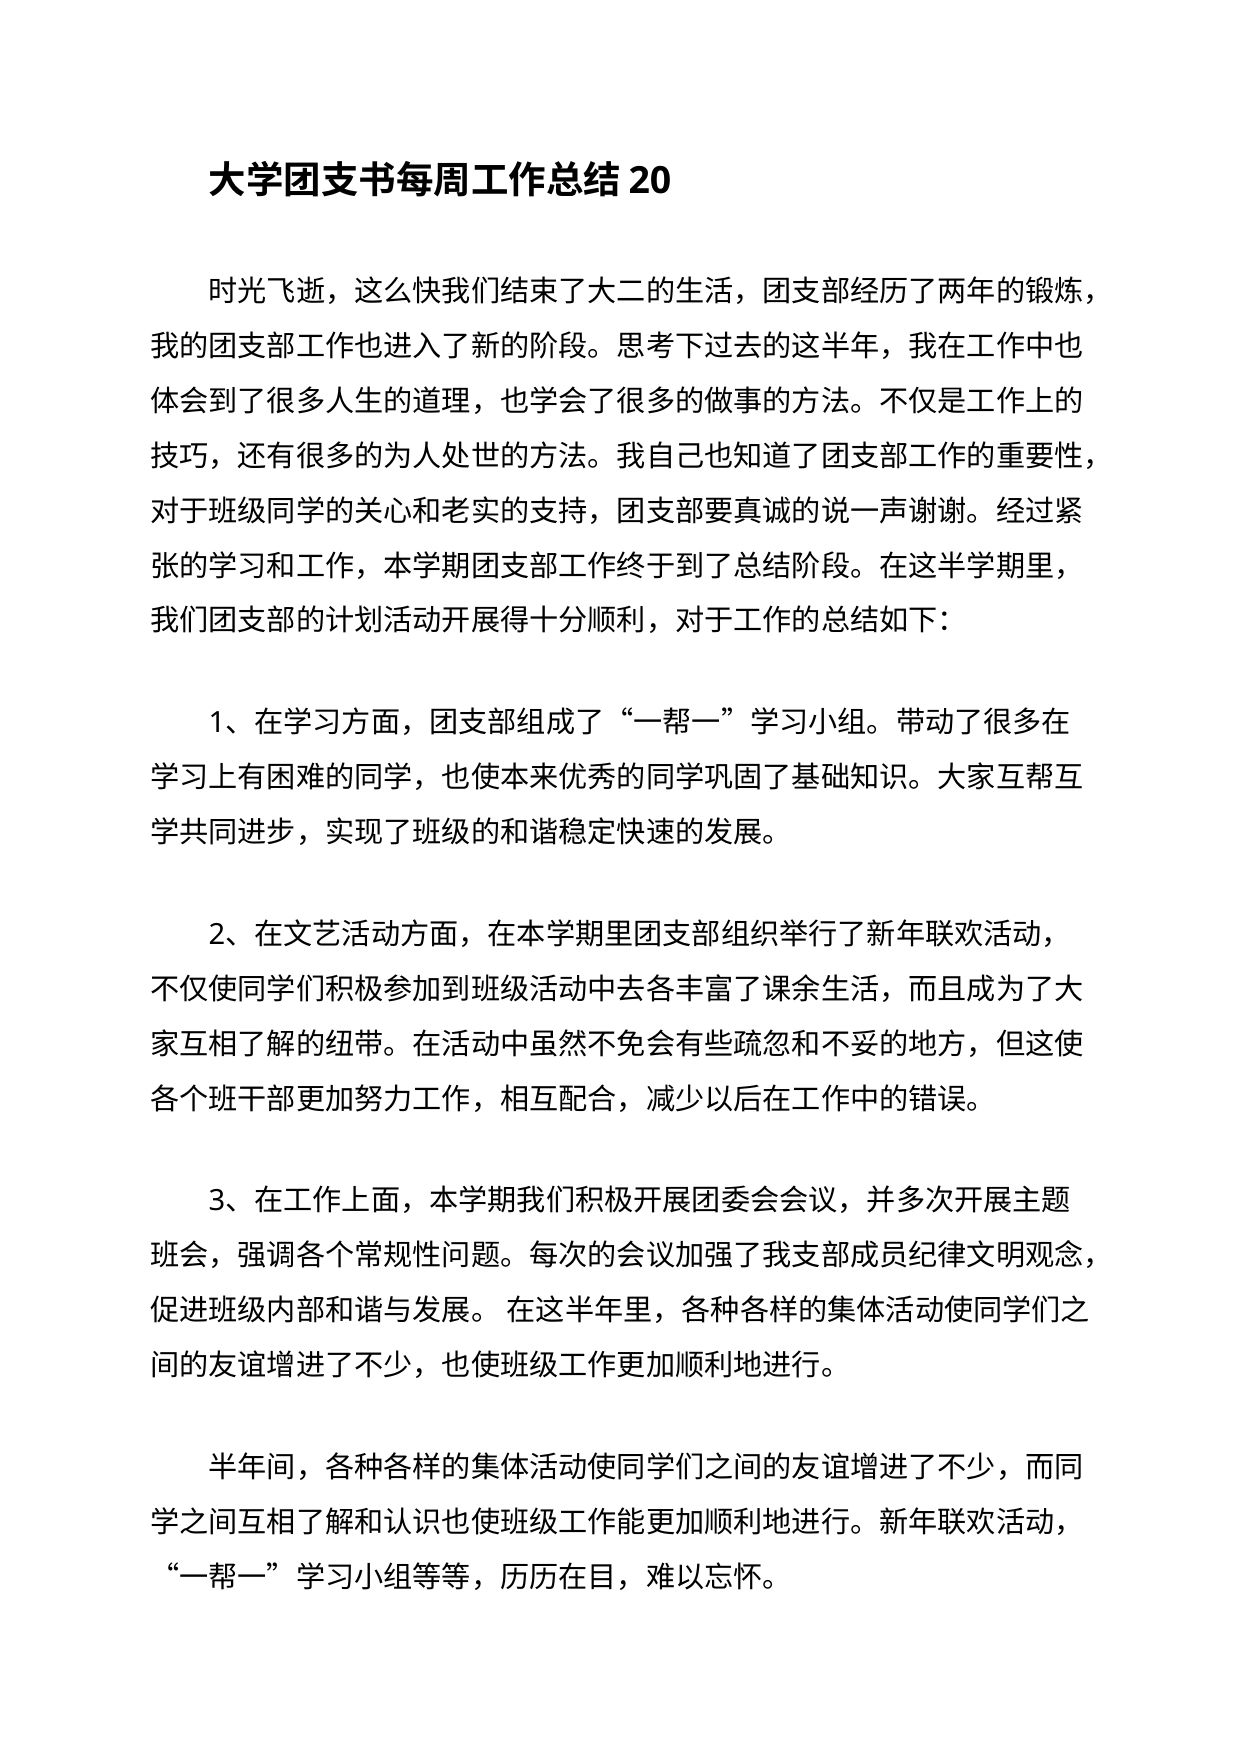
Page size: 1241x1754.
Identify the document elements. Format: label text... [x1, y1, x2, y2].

text 大学团支书每周工作总结20 [150, 150, 1090, 204]
text 2、在文艺活动方面，在本学期里团支部组织举行了新年联欢活动，不仅使同学们积极参加到班级活动中去各丰富了课余生活，而且成为了大家互相了解的纽带。在活动中虽然不免会有些疏忽和不妥的地方，但这使各个班干部更加努力工作，相互配合，减少以后在工作中的错误。 [150, 910, 1090, 1117]
text 时光飞逝，这么快我们结束了大二的生活，团支部经历了两年的锻炼，我的团支部工作也进入了新的阶段。思考下过去的这半年，我在工作中也体会到了很多人生的道理，也学会了很多的做事的方法。不仅是工作上的技巧，还有很多的为人处世的方法。我自己也知道了团支部工作的重要性，对于班级同学的关心和老实的支持，团支部要真诚的说一声谢谢。经过紧张的学习和工作，本学期团支部工作终于到了总结阶段。在这半学期里，我们团支部的计划活动开展得十分顺利，对于工作的总结如下： [150, 268, 1090, 639]
text 半年间，各种各样的集体活动使同学们之间的友谊增进了不少，而同学之间互相了解和认识也使班级工作能更加顺利地进行。新年联欢活动，“一帮一”学习小组等等，历历在目，难以忘怀。 [150, 1443, 1090, 1596]
text 1、在学习方面，团支部组成了“一帮一”学习小组。带动了很多在学习上有困难的同学，也使本来优秀的同学巩固了基础知识。大家互帮互学共同进步，实现了班级的和谐稳定快速的发展。 [150, 699, 1090, 851]
text 3、在工作上面，本学期我们积极开展团委会会议，并多次开展主题班会，强调各个常规性问题。每次的会议加强了我支部成员纪律文明观念，促进班级内部和谐与发展。 在这半年里，各种各样的集体活动使同学们之间的友谊增进了不少，也使班级工作更加顺利地进行。 [150, 1177, 1090, 1384]
